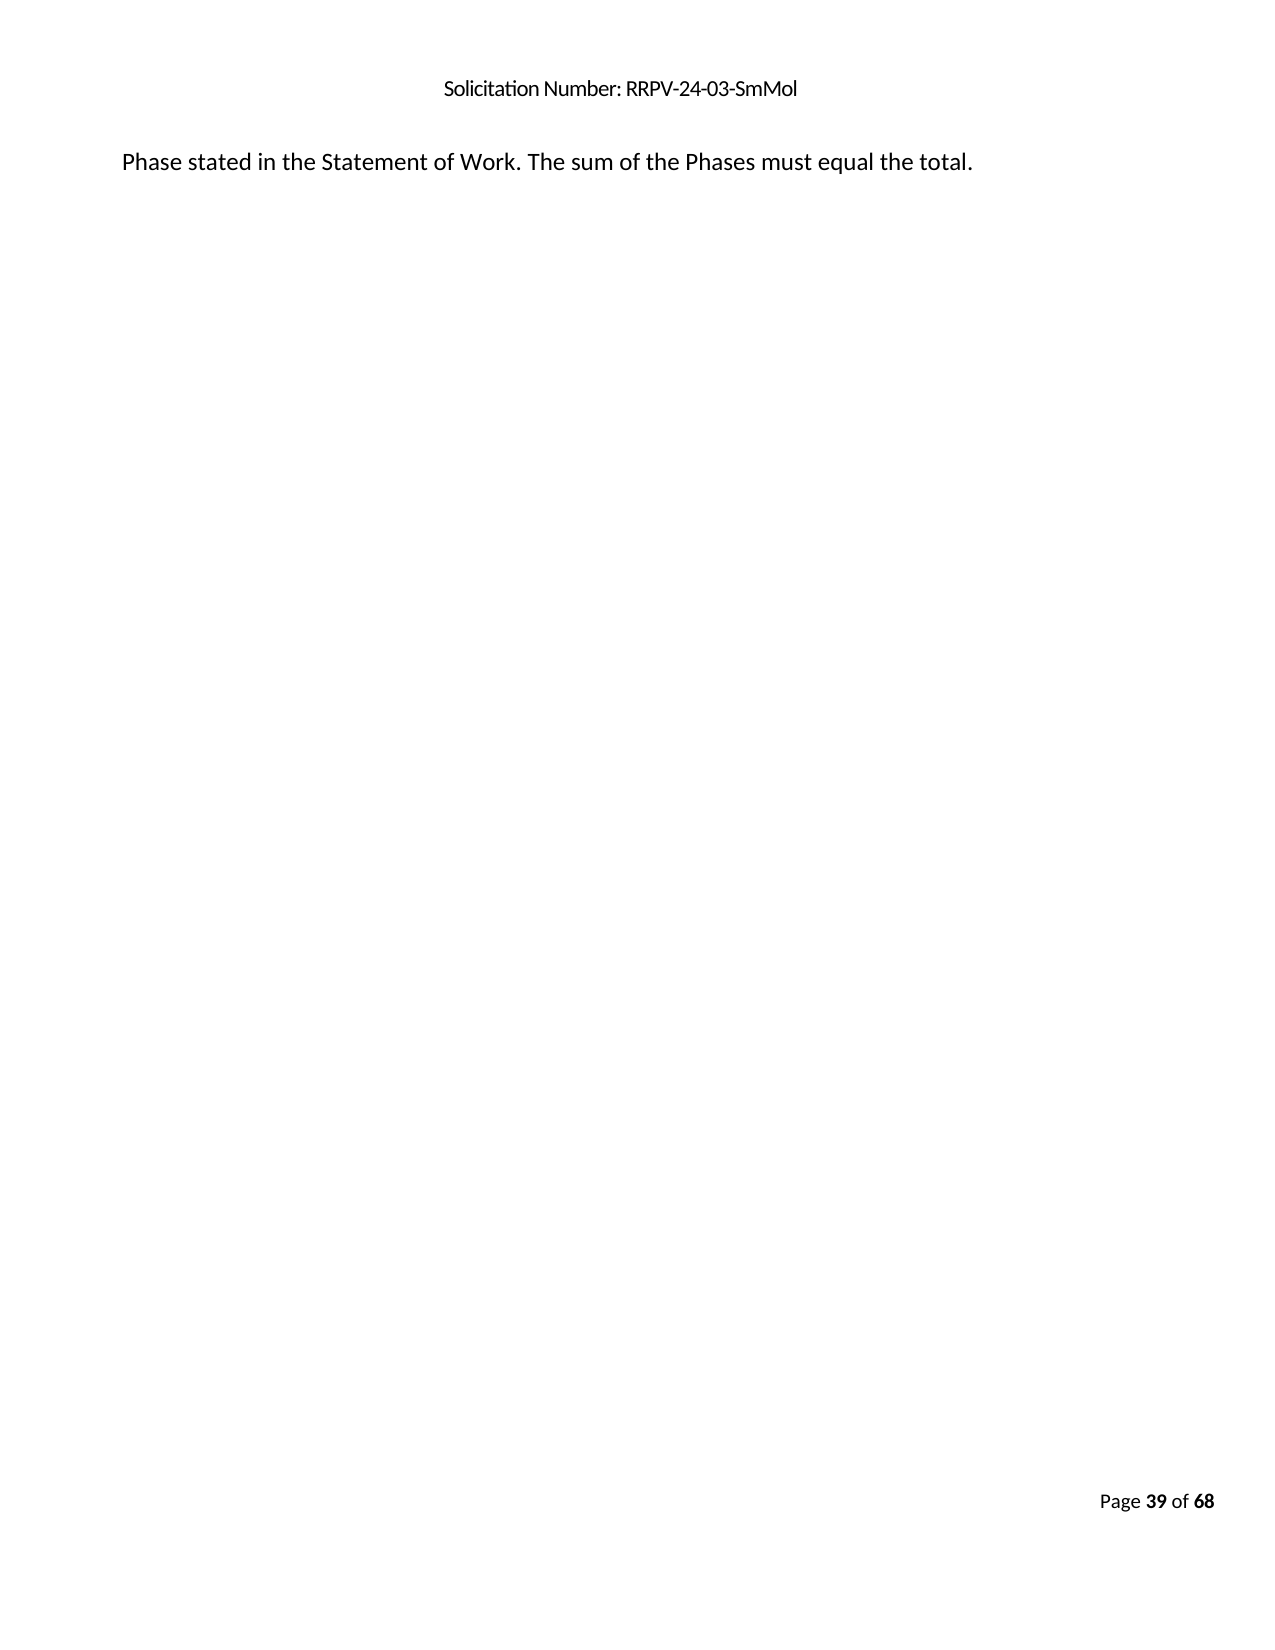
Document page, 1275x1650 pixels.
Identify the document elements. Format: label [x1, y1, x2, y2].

text [122, 146, 1125, 176]
